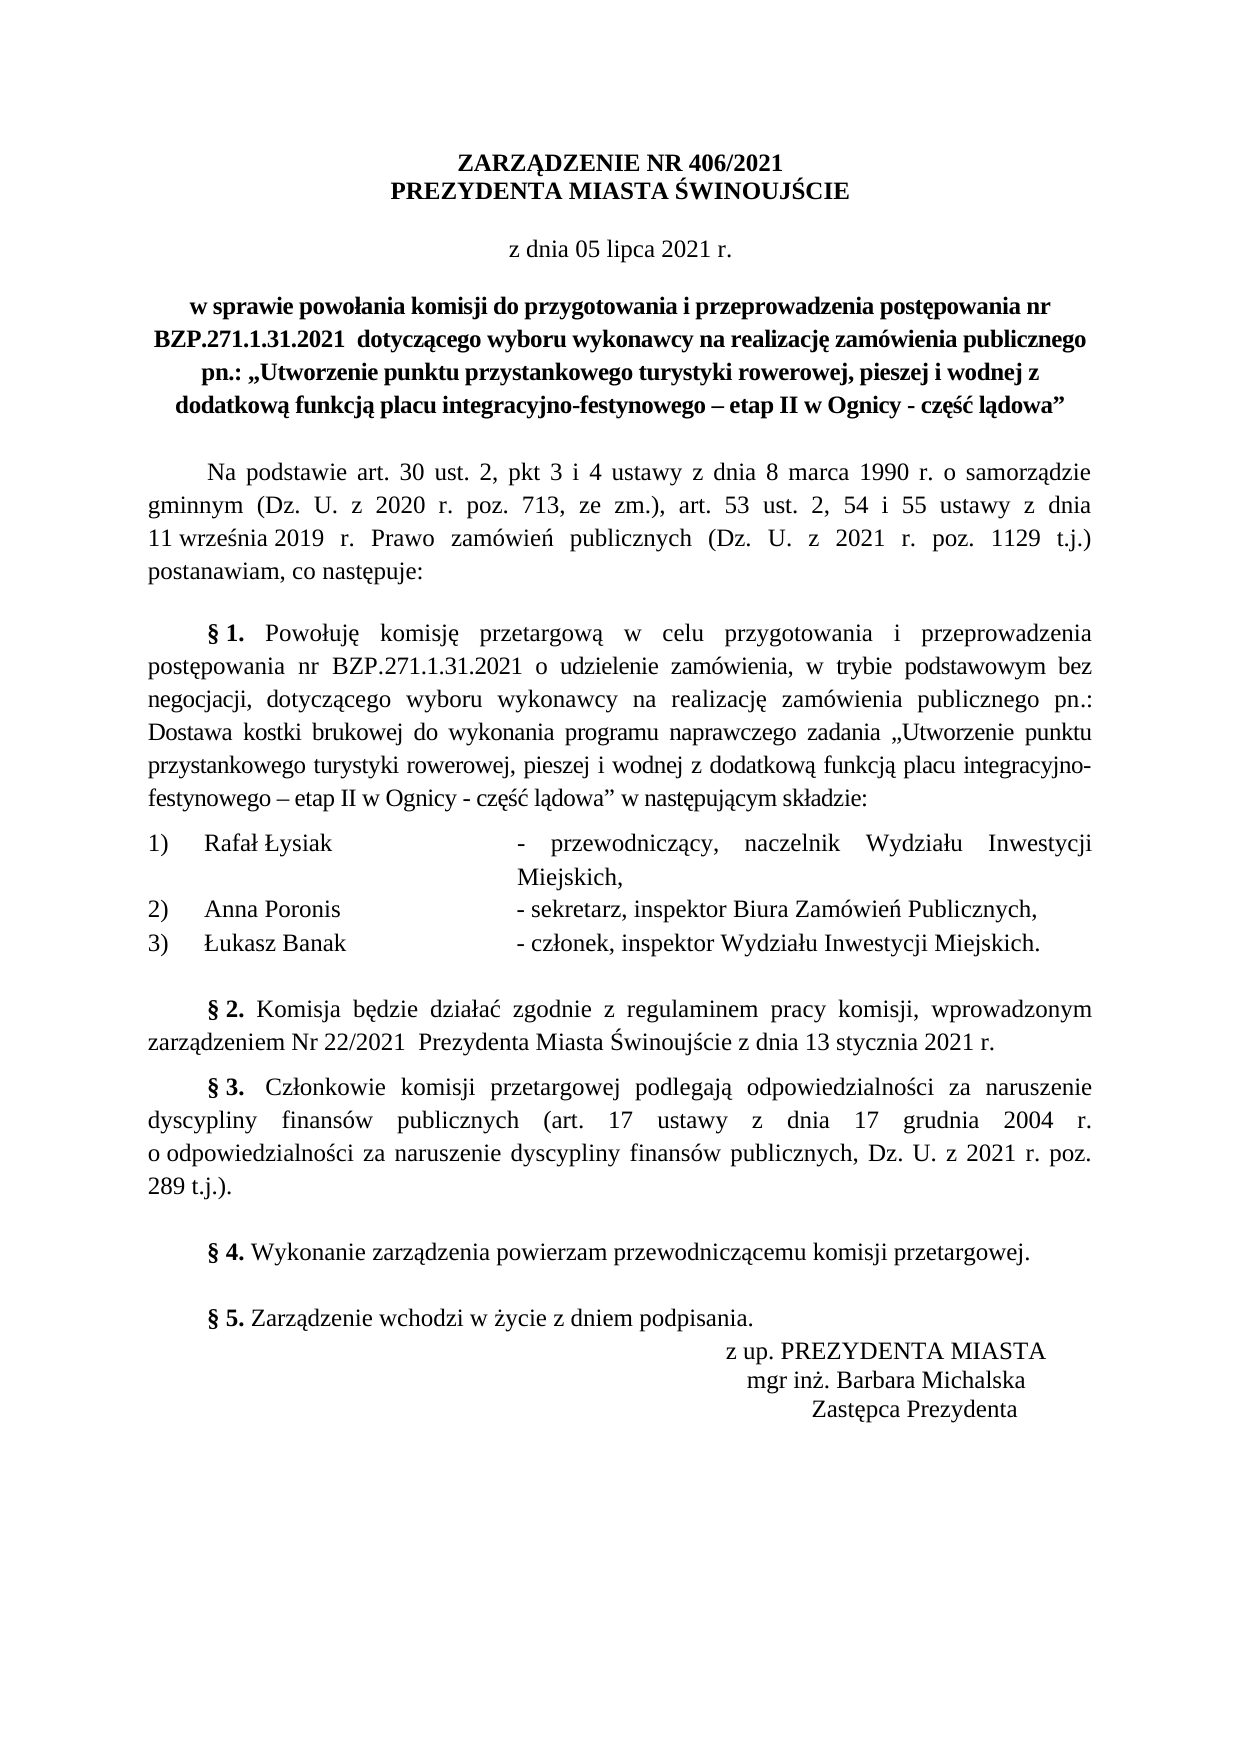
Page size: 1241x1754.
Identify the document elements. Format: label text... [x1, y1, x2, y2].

list Łukasz Banak - członek, inspektor Wydziału Inwestycji Miejskich. [148, 928, 1093, 956]
text § 2. Komisja będzie działać zgodnie z regulaminem pracy komisji, wprowadzonym zarządzeniem Nr 22/2021 Prezydenta Miasta Świnoujście z dnia 13 stycznia 2021 r. [148, 994, 1093, 1055]
text § 4. Wykonanie zarządzenia powierzam przewodniczącemu komisji przetargowej. [148, 1237, 1093, 1266]
text mgr inż. Barbara Michalska [679, 1365, 1093, 1394]
list Rafał Łysiak - przewodniczący, naczelnik Wydziału Inwestycji Miejskich, [148, 828, 1093, 890]
text Zastępca Prezydenta [738, 1394, 1093, 1423]
text z up. PREZYDENTA MIASTA [679, 1336, 1093, 1365]
text § 5. Zarządzenie wchodzi w życie z dniem podpisania. [148, 1303, 1093, 1332]
text § 3. Członkowie komisji przetargowej podlegają odpowiedzialności za naruszenie dyscypliny finansów publicznych (art. 17 ustawy z dnia 17 grudnia 2004 r. o odpowiedzialności za naruszenie dyscypliny finansów publicznych, Dz. U. z 2021 r. poz. 289 t.j.). [148, 1072, 1093, 1200]
list Anna Poronis - sekretarz, inspektor Biura Zamówień Publicznych, [148, 894, 1093, 923]
text § 1. Powołuję komisję przetargową w celu przygotowania i przeprowadzenia postępowania nr BZP.271.1.31.2021 o udzielenie zamówienia, w trybie podstawowym bez negocjacji, dotyczącego wyboru wykonawcy na realizację zamówienia publicznego pn.: Dostawa kostki brukowej do wykonania programu naprawczego zadania „Utworzenie punktu przystankowego turystyki rowerowej, pieszej i wodnej z dodatkową funkcją placu integracyjno-festynowego – etap II w Ognicy - część lądowa” w następującym składzie: [148, 618, 1093, 812]
text z dnia 05 lipca 2021 r. [148, 234, 1093, 263]
text PREZYDENTA MIASTA ŚWINOUJŚCIE [148, 176, 1093, 205]
text ZARZĄDZENIE NR 406/2021 [148, 148, 1093, 176]
text Na podstawie art. 30 ust. 2, pkt 3 i 4 ustawy z dnia 8 marca 1990 r. o samorządzie gminnym (Dz. U. z 2020 r. poz. 713, ze zm.), art. 53 ust. 2, 54 i 55 ustawy z dnia 11 września 2019 r. Prawo zamówień publicznych (Dz. U. z 2021 r. poz. 1129 t.j.) postanawiam, co następuje: [148, 457, 1093, 585]
text w sprawie powołania komisji do przygotowania i przeprowadzenia postępowania nr BZP.271.1.31.2021 dotyczącego wyboru wykonawcy na realizację zamówienia publicznego pn.: „Utworzenie punktu przystankowego turystyki rowerowej, pieszej i wodnej z dodatkową funkcją placu integracyjno-festynowego – etap II w Ognicy - część lądowa” [148, 291, 1093, 419]
